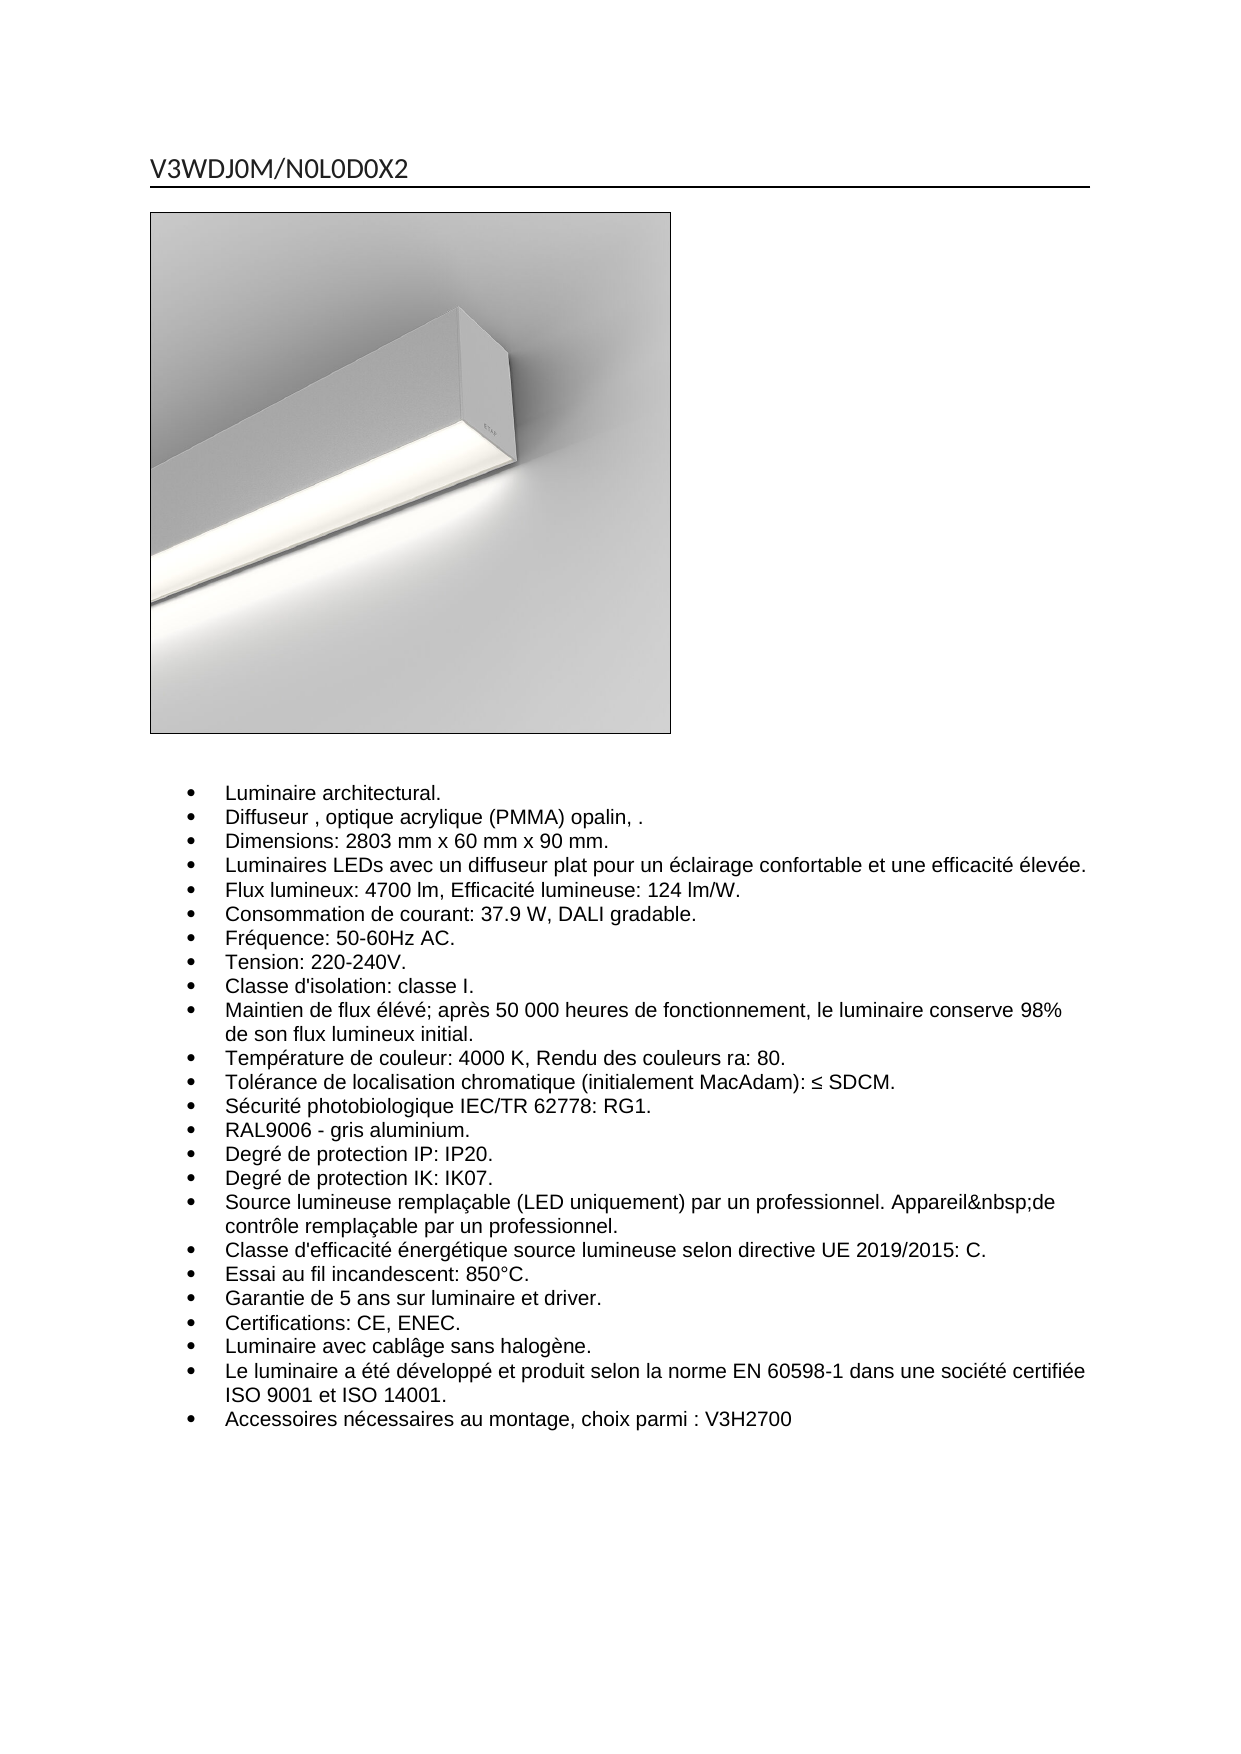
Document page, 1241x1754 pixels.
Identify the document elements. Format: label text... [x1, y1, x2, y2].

list Tension: 220-240V. [187, 949, 1090, 974]
list Essai au fil incandescent: 850°C. [187, 1262, 1090, 1286]
list Flux lumineux: 4700 lm, Efficacité lumineuse: 124 lm/W. [187, 877, 1090, 901]
list Température de couleur: 4000 K, Rendu des couleurs ra: 80. [187, 1046, 1090, 1070]
list Luminaires LEDs avec un diffuseur plat pour un éclairage confortable et une efficacité élevée. [187, 853, 1090, 877]
list Accessoires nécessaires au montage, choix parmi : V3H2700 [187, 1406, 1090, 1431]
list Luminaire avec cablâge sans halogène. [187, 1334, 1090, 1358]
list Sécurité photobiologique IEC/TR 62778: RG1. [187, 1094, 1090, 1118]
list Degré de protection IP: IP20. [187, 1142, 1090, 1166]
text V3WDJ0M/N0L0D0X2 [150, 150, 1090, 186]
list Le luminaire a été développé et produit selon la norme EN 60598-1 dans une société certifiée ISO 9001 et ISO 14001. [187, 1358, 1090, 1406]
list Fréquence: 50-60Hz AC. [187, 926, 1090, 949]
list Luminaire architectural. [187, 781, 1090, 805]
picture [151, 213, 670, 733]
list Certifications: CE, ENEC. [187, 1310, 1090, 1334]
list Diffuseur , optique acrylique (PMMA) opalin, . [187, 805, 1090, 829]
list Source lumineuse remplaçable (LED uniquement) par un professionnel. Appareil&nbsp;de contrôle remplaçable par un professionnel. [187, 1190, 1090, 1238]
list Dimensions: 2803 mm x 60 mm x 90 mm. [187, 829, 1090, 853]
list Classe d'isolation: classe I. [187, 974, 1090, 998]
list Maintien de flux élévé; après 50 000 heures de fonctionnement, le luminaire conserve 98% de son flux lumineux initial. [187, 998, 1090, 1046]
list Classe d'efficacité énergétique source lumineuse selon directive UE 2019/2015: C. [187, 1238, 1090, 1262]
list Garantie de 5 ans sur luminaire et driver. [187, 1286, 1090, 1310]
list RAL9006 - gris aluminium. [187, 1118, 1090, 1142]
list Tolérance de localisation chromatique (initialement MacAdam): ≤ SDCM. [187, 1070, 1090, 1094]
list Degré de protection IK: IK07. [187, 1166, 1090, 1190]
list Consommation de courant: 37.9 W, DALI gradable. [187, 901, 1090, 926]
